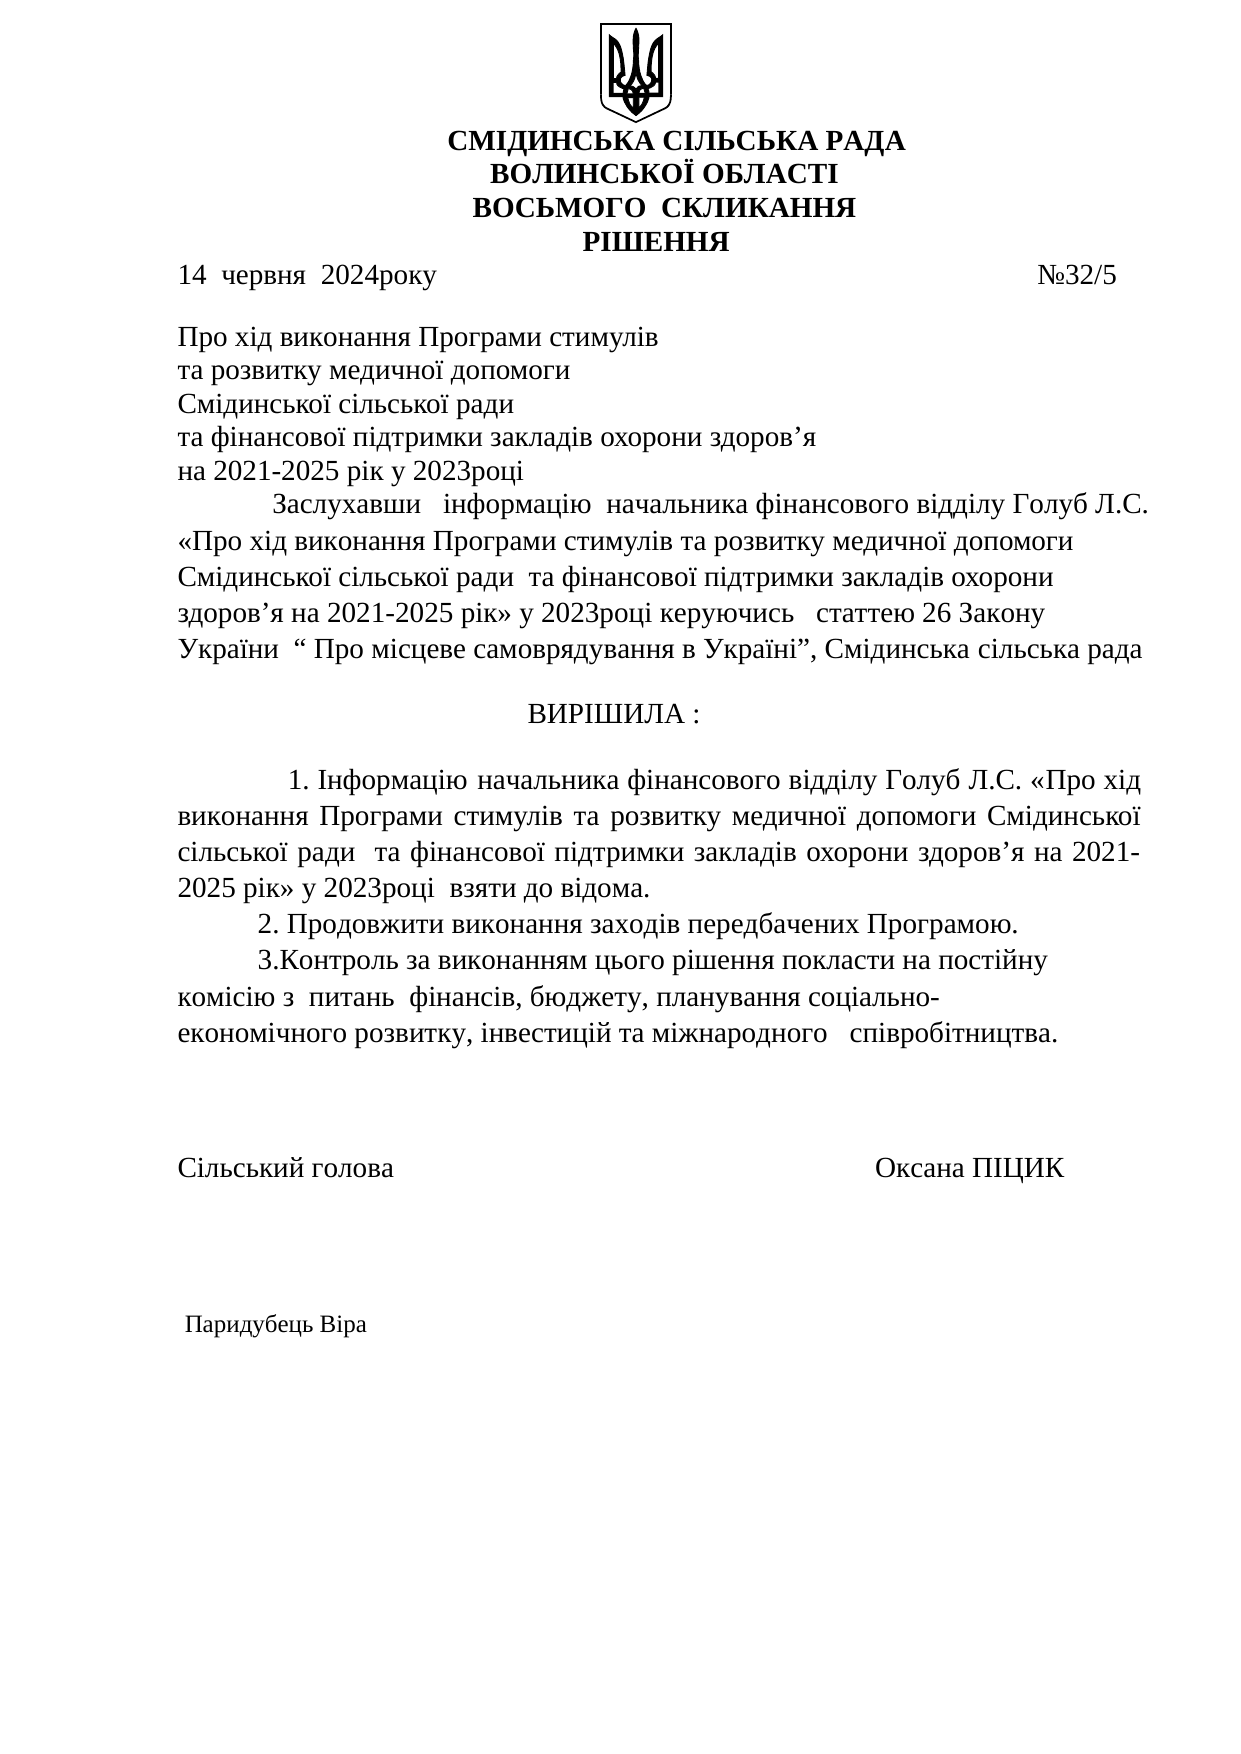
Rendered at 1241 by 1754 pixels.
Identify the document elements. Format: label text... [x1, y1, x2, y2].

text Смідинської сільської ради [177, 386, 1152, 419]
text Паридубець Віра [177, 1309, 1152, 1338]
text 14 червня 2024року №32/5 [177, 257, 1152, 291]
text РІШЕННЯ [177, 224, 1152, 257]
text ВОСЬМОГО СКЛИКАННЯ [177, 190, 1152, 224]
text та розвитку медичної допомоги [177, 352, 1152, 386]
text Про хід виконання Програми стимулів [177, 319, 1152, 352]
text Заслухавши інформацію начальника фінансового відділу Голуб Л.С. «Про хід виконання Програми стимулів та розвитку медичної допомоги Смідинської сільської ради та фінансової підтримки закладів охорони здоров’я на 2021-2025 рік» у 2023році керуючись статтею 26 Закону України “ Про місцеве самоврядування в Україні”, Смідинська сільська рада [177, 487, 1152, 665]
text та фінансової підтримки закладів охорони здоров’я [177, 419, 1152, 453]
text Сільський голова Оксана ПІЦИК [177, 1151, 1152, 1184]
text на 2021-2025 рік у 2023році [177, 453, 1152, 487]
text 3.Контроль за виконанням цього рішення покласти на постійну комісію з питань фінансів, бюджету, планування соціально- економічного розвитку, інвестицій та міжнародного співробітництва. [177, 942, 1152, 1048]
text СМІДИНСЬКА СІЛЬСЬКА РАДА [177, 123, 1152, 157]
text 1. Інформацію начальника фінансового відділу Голуб Л.С. «Про хід виконання Програми стимулів та розвитку медичної допомоги Смідинської сільської ради та фінансової підтримки закладів охорони здоров’я на 2021-2025 рік» у 2023році взяти до відома. [177, 762, 1141, 904]
text ВИРІШИЛА : [177, 696, 1141, 730]
text ВОЛИНСЬКОЇ ОБЛАСТІ [177, 157, 1152, 190]
text 2. Продовжити виконання заходів передбачених Програмою. [177, 906, 1141, 940]
